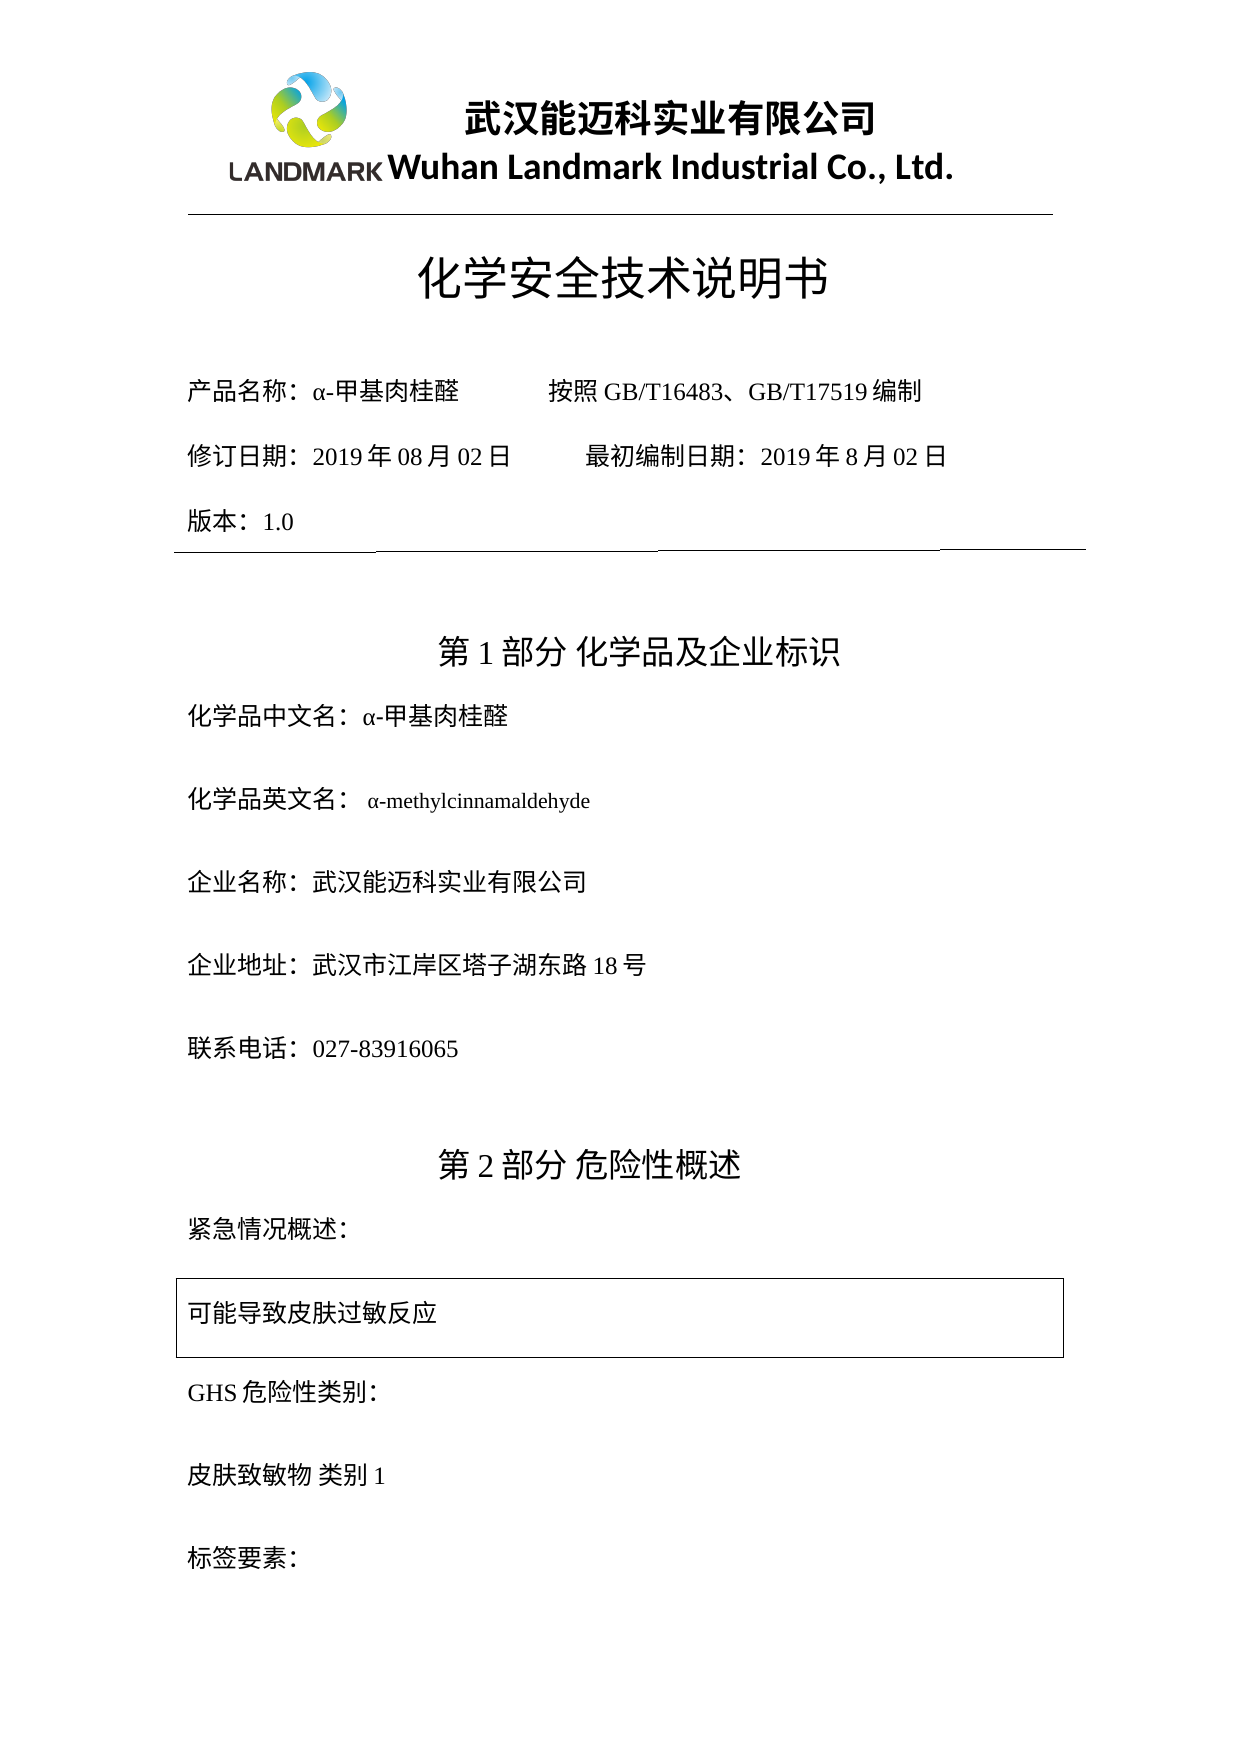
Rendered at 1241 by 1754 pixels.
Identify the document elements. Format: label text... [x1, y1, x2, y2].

text GHS危险性类别： [187, 1358, 1053, 1423]
table_header 可能导致皮肤过敏反应 [177, 1279, 1063, 1357]
text 紧急情况概述： [187, 1195, 1053, 1260]
text 联系电话：027-83916065 [187, 1014, 1053, 1079]
text 标签要素： [187, 1524, 1053, 1589]
text 第1部分 化学品及企业标识 [187, 617, 1053, 682]
text 企业名称：武汉能迈科实业有限公司 [187, 848, 1053, 913]
picture [229, 72, 383, 181]
text 化学品英文名： α-methylcinnamaldehyde [187, 765, 1053, 830]
text 化学安全技术说明书 [187, 227, 1053, 324]
text 产品名称：α-甲基肉桂醛 按照GB/T16483、GB/T17519编制 [187, 357, 1053, 422]
text 企业地址：武汉市江岸区塔子湖东路18号 [187, 931, 1053, 996]
text 第2部分 危险性概述 [187, 1130, 1053, 1195]
text 修订日期：2019年08月02日 最初编制日期：2019年8月02日 [187, 422, 1053, 487]
text 版本：1.0 [187, 487, 1053, 552]
text 皮肤致敏物 类别1 [187, 1441, 1053, 1506]
text 化学品中文名：α-甲基肉桂醛 [187, 682, 1053, 747]
